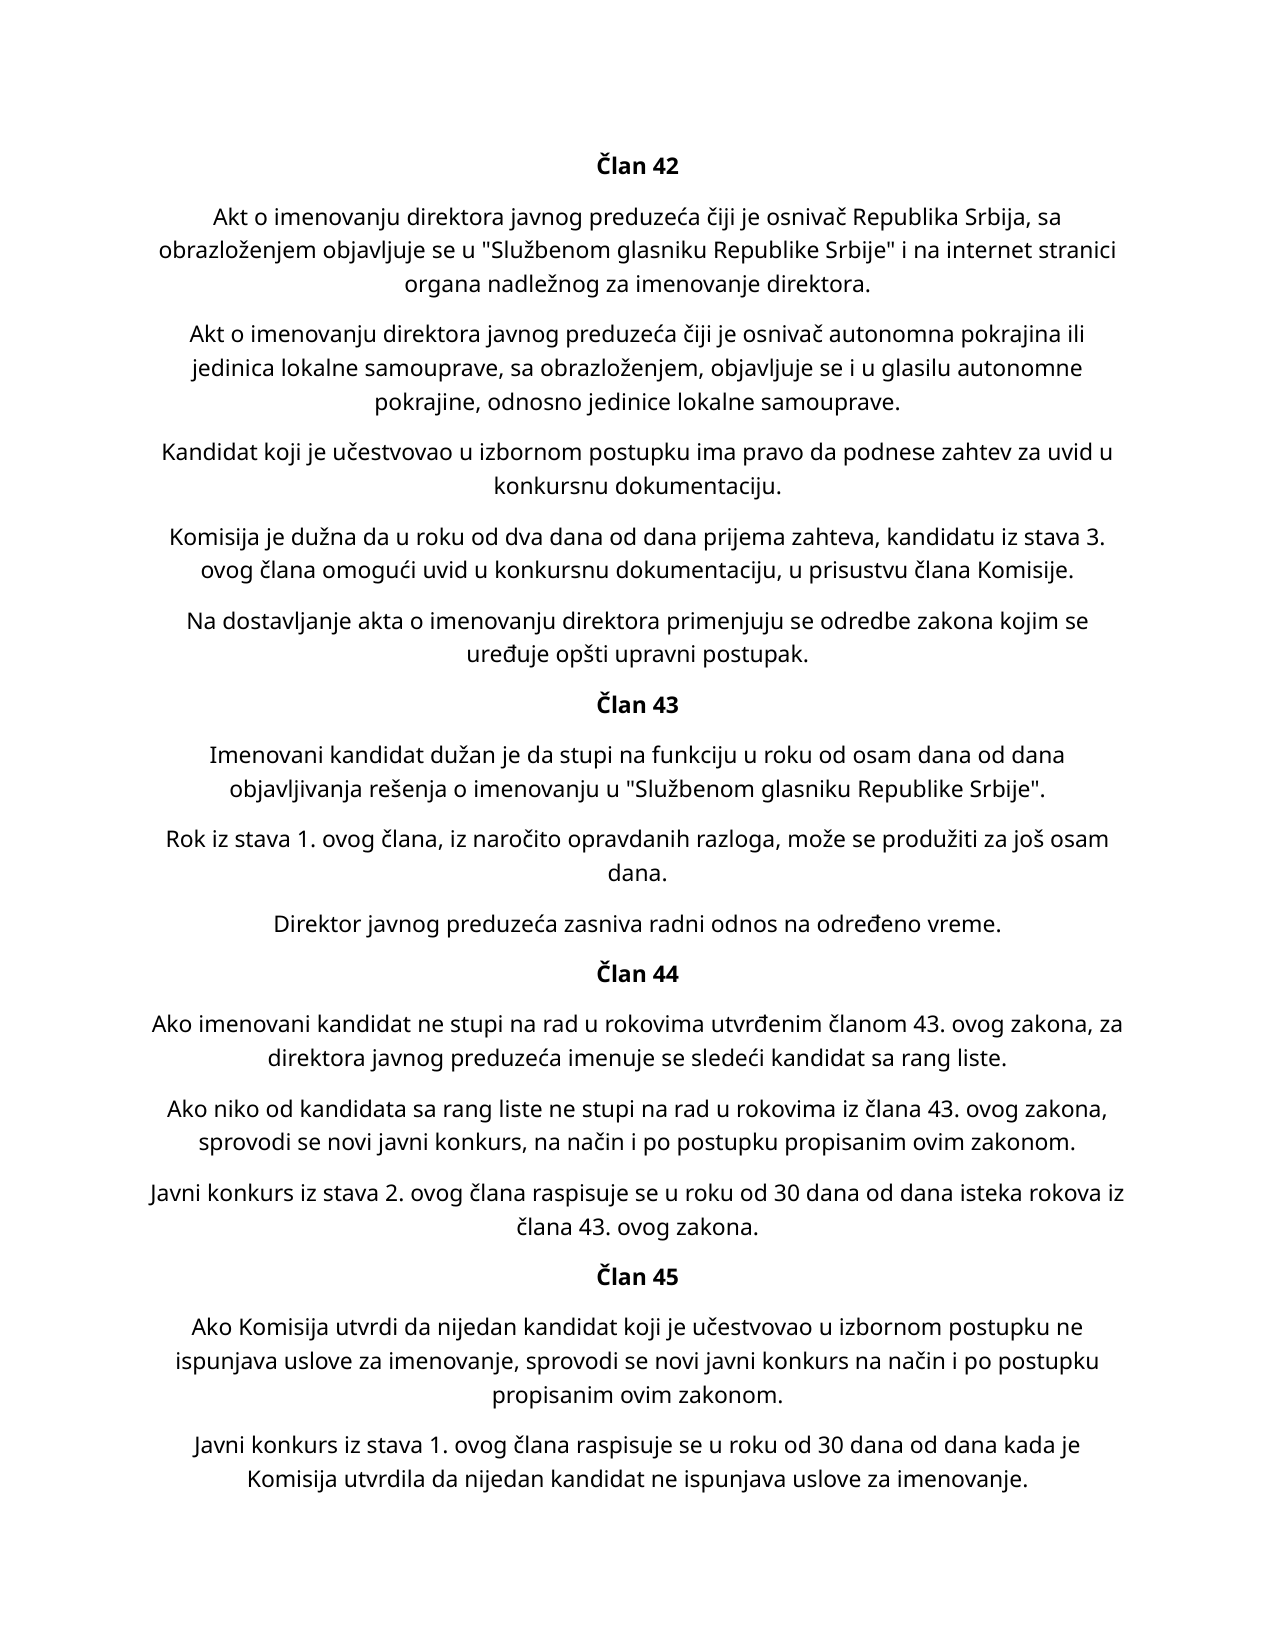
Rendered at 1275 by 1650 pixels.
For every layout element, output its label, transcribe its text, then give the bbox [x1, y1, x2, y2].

text Član 44 [150, 958, 1125, 989]
text Akt o imenovanju direktora javnog preduzeća čiji je osnivač autonomna pokrajina ili jedinica lokalne samouprave, sa obrazloženjem, objavljuje se i u glasilu autonomne pokrajine, odnosno jedinice lokalne samouprave. [150, 318, 1125, 417]
text Član 43 [150, 689, 1125, 720]
text Rok iz stava 1. ovog člana, iz naročito opravdanih razloga, može se produžiti za još osam dana. [150, 823, 1125, 888]
text Komisija je dužna da u roku od dva dana od dana prijema zahteva, kandidatu iz stava 3. ovog člana omogući uvid u konkursnu dokumentaciju, u prisustvu člana Komisije. [150, 520, 1125, 585]
text Kandidat koji je učestvovao u izbornom postupku ima pravo da podnese zahtev za uvid u konkursnu dokumentaciju. [150, 436, 1125, 501]
text Direktor javnog preduzeća zasniva radni odnos na određeno vreme. [150, 907, 1125, 939]
text Akt o imenovanju direktora javnog preduzeća čiji je osnivač Republika Srbija, sa obrazloženjem objavljuje se u "Službenom glasniku Republike Srbije" i na internet stranici organa nadležnog za imenovanje direktora. [150, 200, 1125, 299]
text Ako imenovani kandidat ne stupi na rad u rokovima utvrđenim članom 43. ovog zakona, za direktora javnog preduzeća imenuje se sledeći kandidat sa rang liste. [150, 1008, 1125, 1073]
text Na dostavljanje akta o imenovanju direktora primenjuju se odredbe zakona kojim se uređuje opšti upravni postupak. [150, 604, 1125, 669]
text Član 45 [150, 1261, 1125, 1292]
text Član 42 [150, 150, 1125, 181]
text Ako niko od kandidata sa rang liste ne stupi na rad u rokovima iz člana 43. ovog zakona, sprovodi se novi javni konkurs, na način i po postupku propisanim ovim zakonom. [150, 1092, 1125, 1157]
text Javni konkurs iz stava 1. ovog člana raspisuje se u roku od 30 dana od dana kada je Komisija utvrdila da nijedan kandidat ne ispunjava uslove za imenovanje. [150, 1429, 1125, 1494]
text Ako Komisija utvrdi da nijedan kandidat koji je učestvovao u izbornom postupku ne ispunjava uslove za imenovanje, sprovodi se novi javni konkurs na način i po postupku propisanim ovim zakonom. [150, 1311, 1125, 1410]
text Javni konkurs iz stava 2. ovog člana raspisuje se u roku od 30 dana od dana isteka rokova iz člana 43. ovog zakona. [150, 1177, 1125, 1242]
text Imenovani kandidat dužan je da stupi na funkciju u roku od osam dana od dana objavljivanja rešenja o imenovanju u "Službenom glasniku Republike Srbije". [150, 739, 1125, 804]
